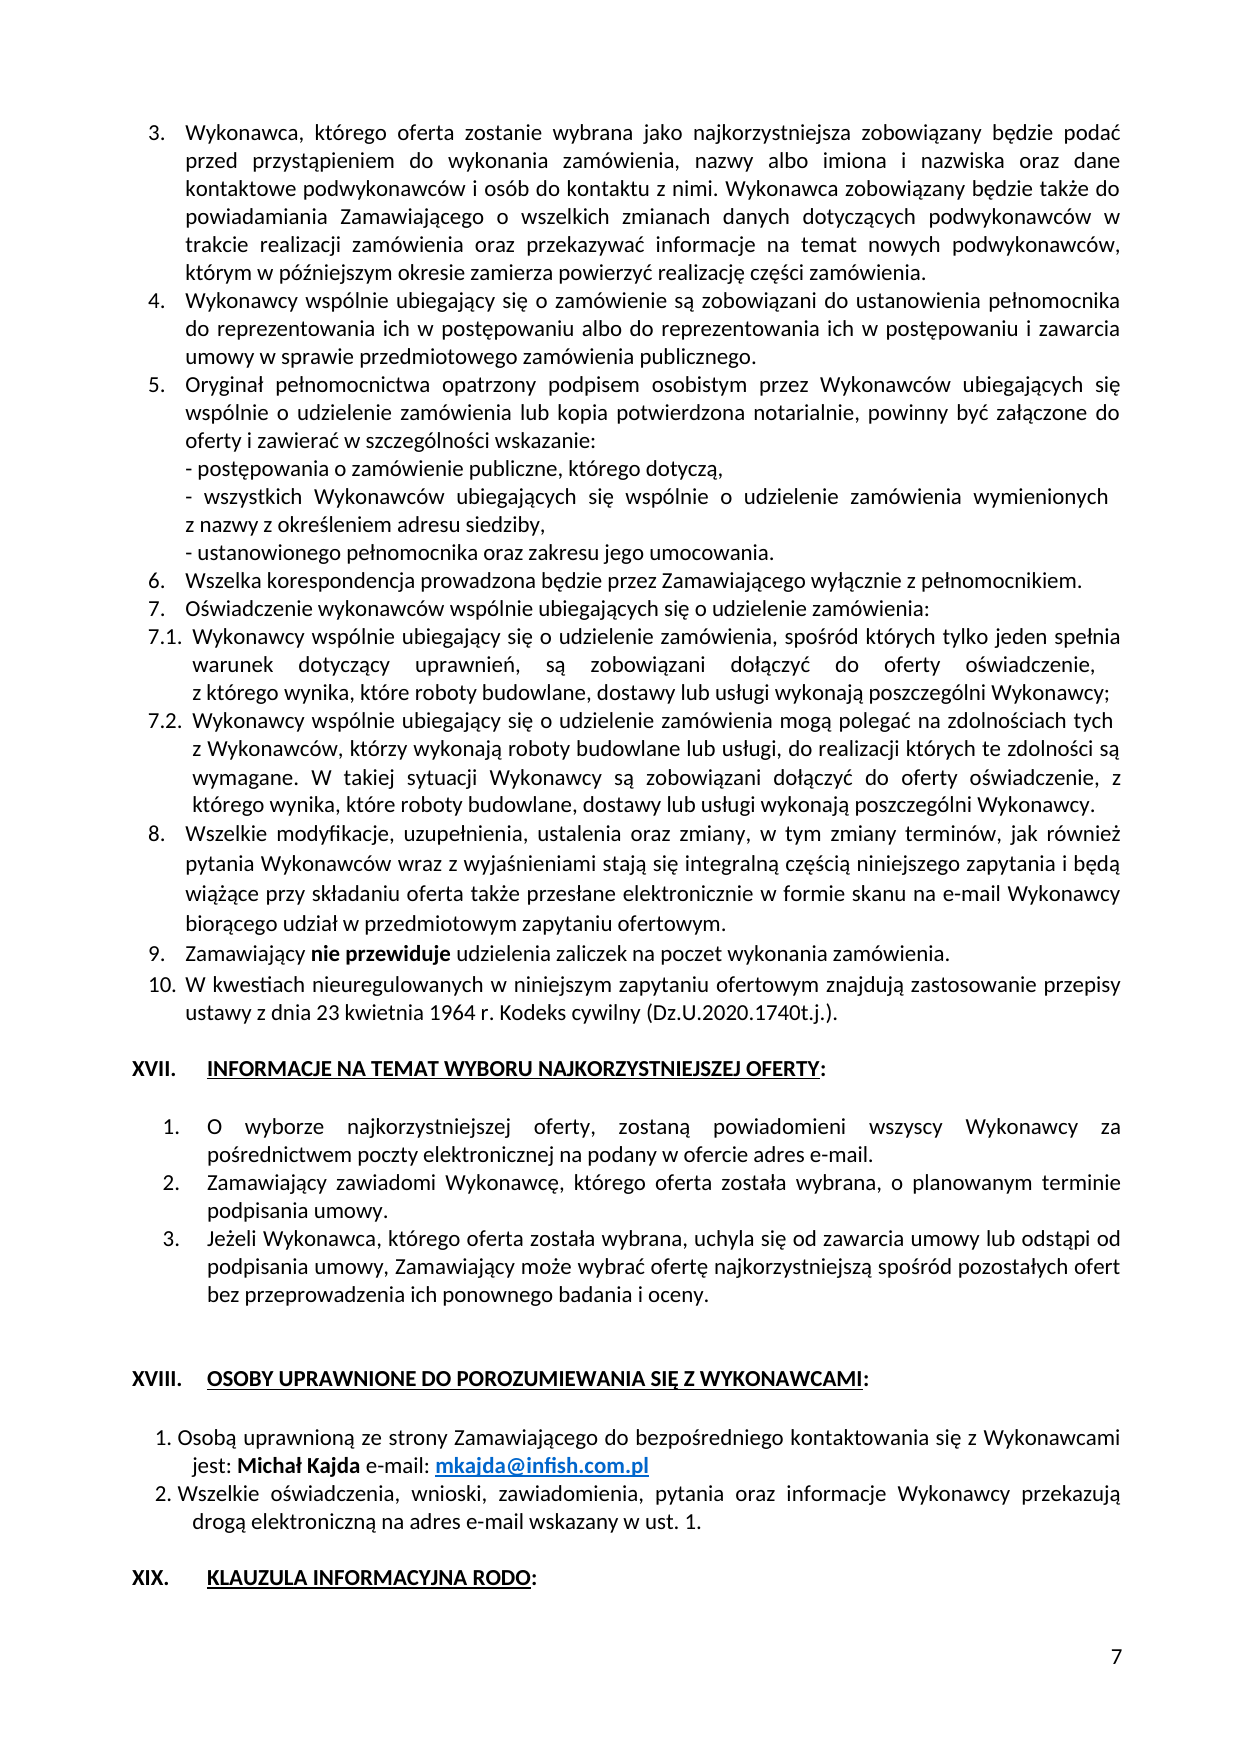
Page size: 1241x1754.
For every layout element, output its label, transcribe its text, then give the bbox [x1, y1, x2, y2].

list Zamawiający zawiadomi Wykonawcę, którego oferta została wybrana, o planowanym terminie podpisania umowy. [162, 1168, 1122, 1224]
list Wykonawca, którego oferta zostanie wybrana jako najkorzystniejsza zobowiązany będzie podać przed przystąpieniem do wykonania zamówienia, nazwy albo imiona i nazwiska oraz dane kontaktowe podwykonawców i osób do kontaktu z nimi. Wykonawca zobowiązany będzie także do powiadamiania Zamawiającego o wszelkich zmianach danych dotyczących podwykonawców w trakcie realizacji zamówienia oraz przekazywać informacje na temat nowych podwykonawców, którym w późniejszym okresie zamierza powierzyć realizację części zamówienia. [148, 118, 1122, 286]
list Oryginał pełnomocnictwa opatrzony podpisem osobistym przez Wykonawców ubiegających się wspólnie o udzielenie zamówienia lub kopia potwierdzona notarialnie, powinny być załączone do oferty i zawierać w szczególności wskazanie: [148, 370, 1122, 454]
list Oświadczenie wykonawców wspólnie ubiegających się o udzielenie zamówienia: [148, 594, 1122, 622]
list Wykonawcy wspólnie ubiegający się o udzielenie zamówienia, spośród których tylko jeden spełnia warunek dotyczący uprawnień, są zobowiązani dołączyć do oferty oświadczenie, z którego wynika, które roboty budowlane, dostawy lub usługi wykonają poszczególni Wykonawcy; [148, 622, 1122, 707]
list W kwestiach nieuregulowanych w niniejszym zapytaniu ofertowym znajdują zastosowanie przepisy ustawy z dnia 23 kwietnia 1964 r. Kodeks cywilny (Dz.U.2020.1740t.j.). [148, 970, 1122, 1026]
text - ustanowionego pełnomocnika oraz zakresu jego umocowania. [185, 538, 1122, 566]
list Jeżeli Wykonawca, którego oferta została wybrana, uchyla się od zawarcia umowy lub odstąpi od podpisania umowy, Zamawiający może wybrać ofertę najkorzystniejszą spośród pozostałych ofert bez przeprowadzenia ich ponownego badania i oceny. [162, 1224, 1122, 1308]
list Wszelka korespondencja prowadzona będzie przez Zamawiającego wyłącznie z pełnomocnikiem. [148, 566, 1122, 594]
text - postępowania o zamówienie publiczne, którego dotyczą, [185, 454, 1122, 482]
list Zamawiający nie przewiduje udzielenia zaliczek na poczet wykonania zamówienia. [148, 939, 1122, 967]
list INFORMACYJNA RODO: [132, 1563, 1122, 1591]
text - wszystkich Wykonawców ubiegających się wspólnie o udzielenie zamówienia wymienionych z nazwy z określeniem adresu siedziby, [185, 482, 1122, 538]
list O wyborze najkorzystniejszej oferty, zostaną powiadomieni wszyscy Wykonawcy za pośrednictwem poczty elektronicznej na podany w ofercie adres e-mail. [162, 1112, 1122, 1168]
list Wykonawcy wspólnie ubiegający się o zamówienie są zobowiązani do ustanowienia pełnomocnika do reprezentowania ich w postępowaniu albo do reprezentowania ich w postępowaniu i zawarcia umowy w sprawie przedmiotowego zamówienia publicznego. [148, 286, 1122, 370]
list OSOBY UPRAWNIONE DO POROZUMIEWANIA SIĘ Z WYKONAWCAMI: [132, 1364, 1122, 1392]
list Osobą uprawnioną ze strony Zamawiającego do bezpośredniego kontaktowania się z Wykonawcami jest: Michał Kajda e-mail: mkajda@infish.com.pl [154, 1423, 1122, 1479]
list Wszelkie modyfikacje, uzupełnienia, ustalenia oraz zmiany, w tym zmiany terminów, jak również pytania Wykonawców wraz z wyjaśnieniami stają się integralną częścią niniejszego zapytania i będą wiążące przy składaniu oferta także przesłane elektronicznie w formie skanu na e-mail Wykonawcy biorącego udział w przedmiotowym zapytaniu ofertowym. [148, 819, 1122, 937]
list Wykonawcy wspólnie ubiegający się o udzielenie zamówienia mogą polegać na zdolnościach tych z Wykonawców, którzy wykonają roboty budowlane lub usługi, do realizacji których te zdolności są wymagane. W takiej sytuacji Wykonawcy są zobowiązani dołączyć do oferty oświadczenie, z którego wynika, które roboty budowlane, dostawy lub usługi wykonają poszczególni Wykonawcy. [148, 707, 1122, 819]
list INFORMACJE NA TEMAT WYBORU NAJKORZYSTNIEJSZEJ OFERTY: [132, 1054, 1122, 1082]
list Wszelkie oświadczenia, wnioski, zawiadomienia, pytania oraz informacje Wykonawcy przekazują drogą elektroniczną na adres e-mail wskazany w ust. 1. [154, 1479, 1122, 1535]
